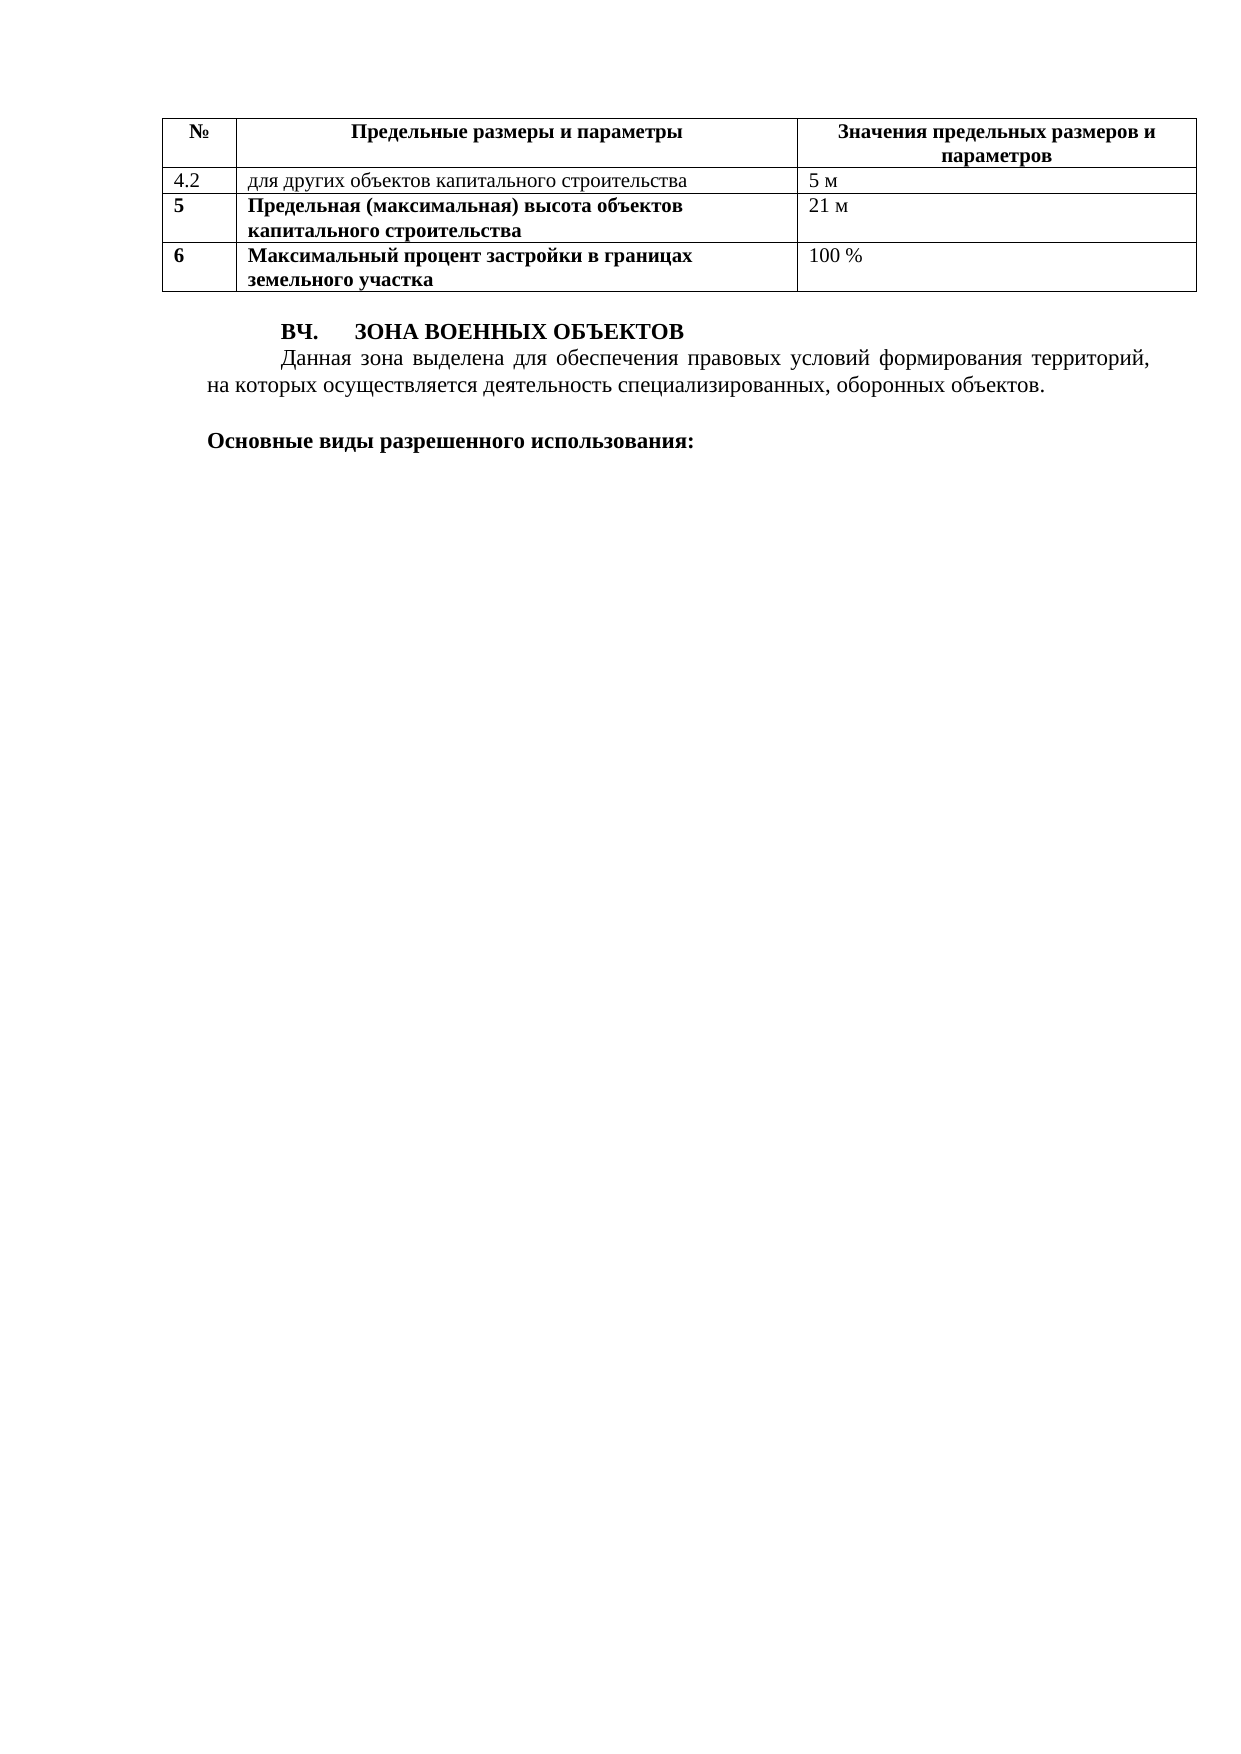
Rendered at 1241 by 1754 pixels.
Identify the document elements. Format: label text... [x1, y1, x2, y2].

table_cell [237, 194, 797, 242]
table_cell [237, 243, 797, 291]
text ВЧ. ЗОНА ВОЕННЫХ ОБЪЕКТОВ [207, 318, 1152, 344]
text Данная зона выделена для обеспечения правовых условий формирования территорий, на которых осуществляется деятельность специализированных, оборонных объектов. [207, 344, 1152, 397]
text Основные виды разрешенного использования: [207, 427, 1152, 454]
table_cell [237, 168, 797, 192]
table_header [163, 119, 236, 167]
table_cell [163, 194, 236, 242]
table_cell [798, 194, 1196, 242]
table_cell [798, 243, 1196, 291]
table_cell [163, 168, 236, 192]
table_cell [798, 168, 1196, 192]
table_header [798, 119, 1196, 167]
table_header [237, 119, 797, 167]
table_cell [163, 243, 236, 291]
